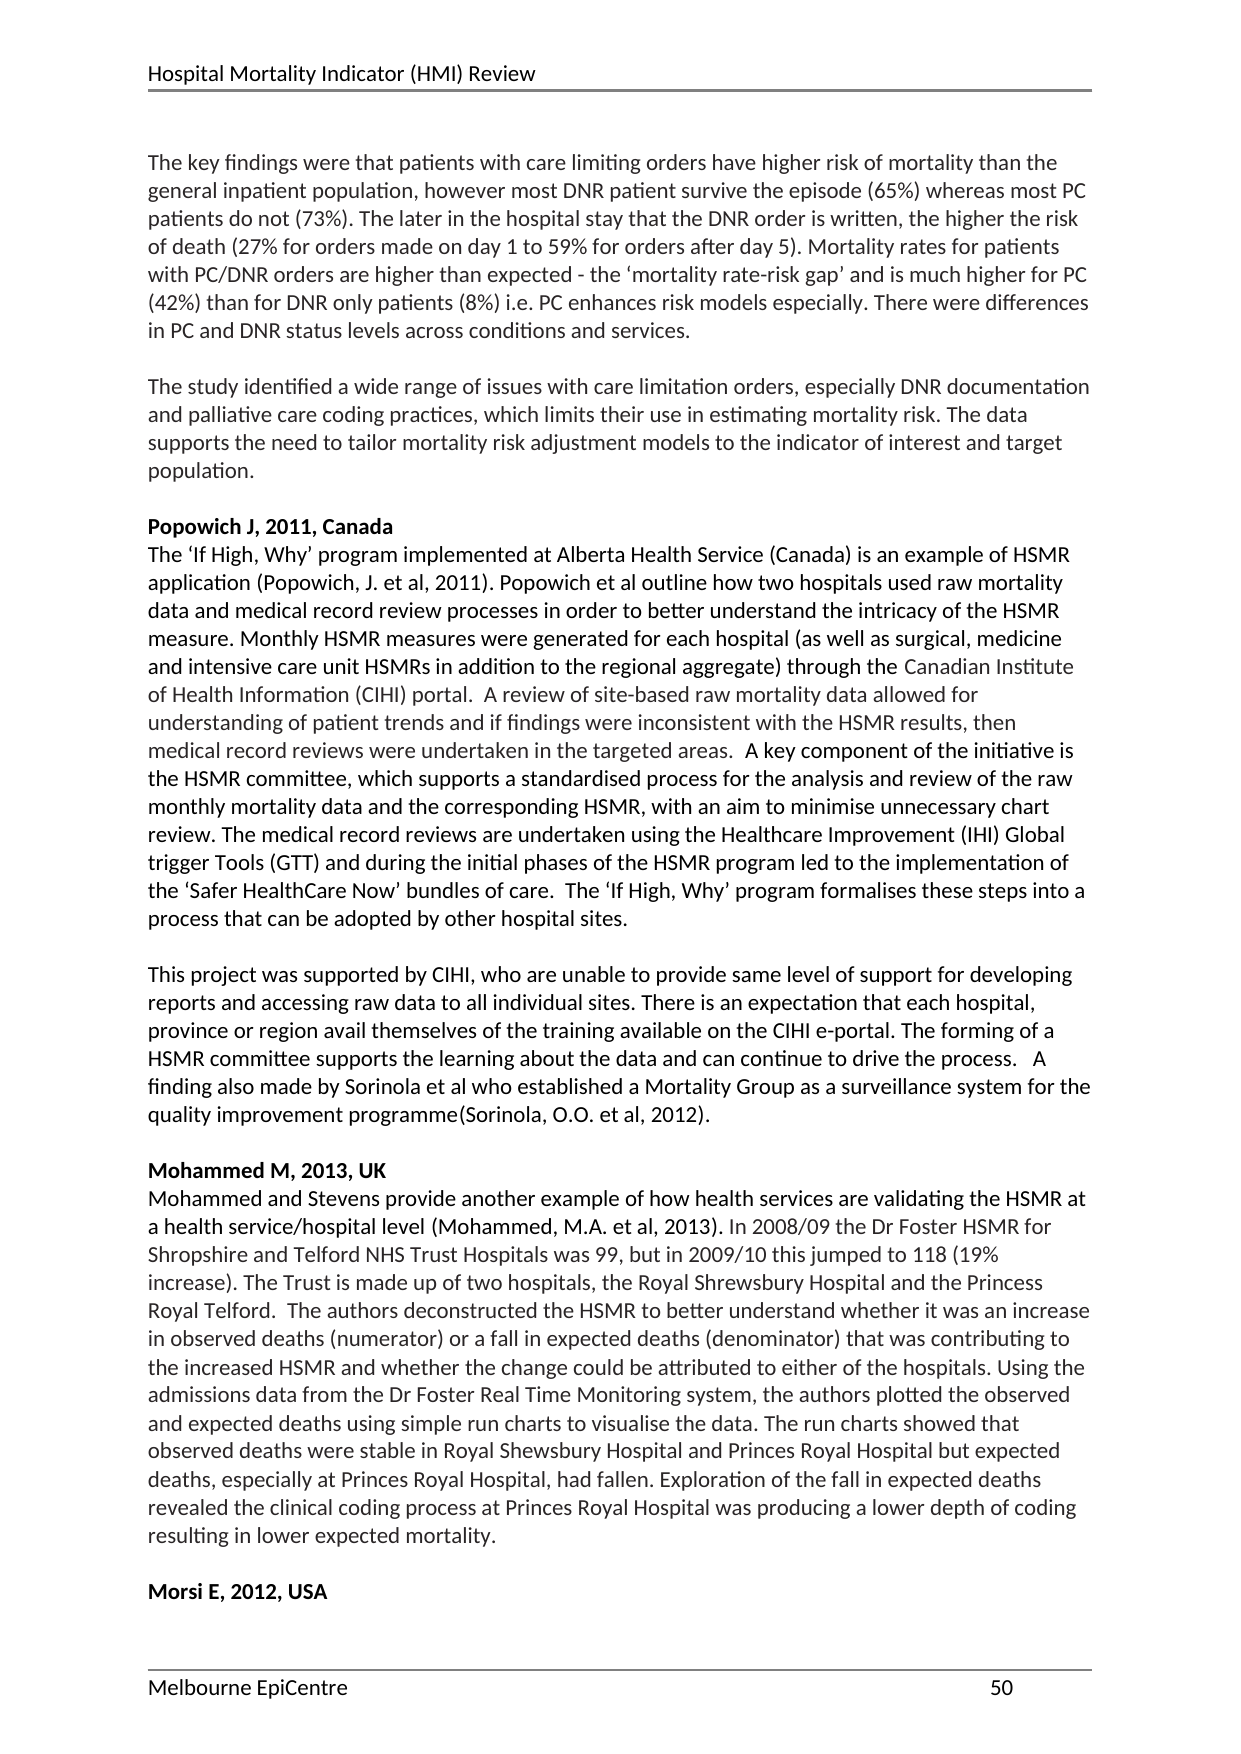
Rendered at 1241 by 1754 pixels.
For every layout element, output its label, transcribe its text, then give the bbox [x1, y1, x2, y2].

text Popowich J, 2011, Canada [148, 512, 1092, 540]
text The key findings were that patients with care limiting orders have higher risk of mortality than the general inpatient population, however most DNR patient survive the episode (65%) whereas most PC patients do not (73%). The later in the hospital stay that the DNR order is written, the higher the risk of death (27% for orders made on day 1 to 59% for orders after day 5). Mortality rates for patients with PC/DNR orders are higher than expected - the ‘mortality rate-risk gap’ and is much higher for PC (42%) than for DNR only patients (8%) i.e. PC enhances risk models especially. There were differences in PC and DNR status levels across conditions and services. [148, 148, 1092, 344]
text Mohammed M, 2013, UK [148, 1156, 1092, 1184]
text The study identified a wide range of issues with care limitation orders, especially DNR documentation and palliative care coding practices, which limits their use in estimating mortality risk. The data supports the need to tailor mortality risk adjustment models to the indicator of interest and target population. [148, 372, 1092, 484]
text This project was supported by CIHI, who are unable to provide same level of support for developing reports and accessing raw data to all individual sites. There is an expectation that each hospital, province or region avail themselves of the training available on the CIHI e-portal. The forming of a HSMR committee supports the learning about the data and can continue to drive the process. A finding also made by Sorinola et al who established a Mortality Group as a surveillance system for the quality improvement programme(Sorinola, O.O. et al, 2012). [148, 960, 1092, 1128]
text Mohammed and Stevens provide another example of how health services are validating the HSMR at a health service/hospital level (Mohammed, M.A. et al, 2013). In 2008/09 the Dr Foster HSMR for Shropshire and Telford NHS Trust Hospitals was 99, but in 2009/10 this jumped to 118 (19% increase). The Trust is made up of two hospitals, the Royal Shrewsbury Hospital and the Princess Royal Telford. The authors deconstructed the HSMR to better understand whether it was an increase in observed deaths (numerator) or a fall in expected deaths (denominator) that was contributing to the increased HSMR and whether the change could be attributed to either of the hospitals. Using the admissions data from the Dr Foster Real Time Monitoring system, the authors plotted the observed and expected deaths using simple run charts to visualise the data. The run charts showed that observed deaths were stable in Royal Shewsbury Hospital and Princes Royal Hospital but expected deaths, especially at Princes Royal Hospital, had fallen. Exploration of the fall in expected deaths revealed the clinical coding process at Princes Royal Hospital was producing a lower depth of coding resulting in lower expected mortality. [148, 1184, 1092, 1549]
text The ‘If High, Why’ program implemented at Alberta Health Service (Canada) is an example of HSMR application (Popowich, J. et al, 2011). Popowich et al outline how two hospitals used raw mortality data and medical record review processes in order to better understand the intricacy of the HSMR measure. Monthly HSMR measures were generated for each hospital (as well as surgical, medicine and intensive care unit HSMRs in addition to the regional aggregate) through the Canadian Institute of Health Information (CIHI) portal. A review of site-based raw mortality data allowed for understanding of patient trends and if findings were inconsistent with the HSMR results, then medical record reviews were undertaken in the targeted areas. A key component of the initiative is the HSMR committee, which supports a standardised process for the analysis and review of the raw monthly mortality data and the corresponding HSMR, with an aim to minimise unnecessary chart review. The medical record reviews are undertaken using the Healthcare Improvement (IHI) Global trigger Tools (GTT) and during the initial phases of the HSMR program led to the implementation of the ‘Safer HealthCare Now’ bundles of care. The ‘If High, Why’ program formalises these steps into a process that can be adopted by other hospital sites. [148, 540, 1092, 932]
text Morsi E, 2012, USA [148, 1577, 1092, 1605]
